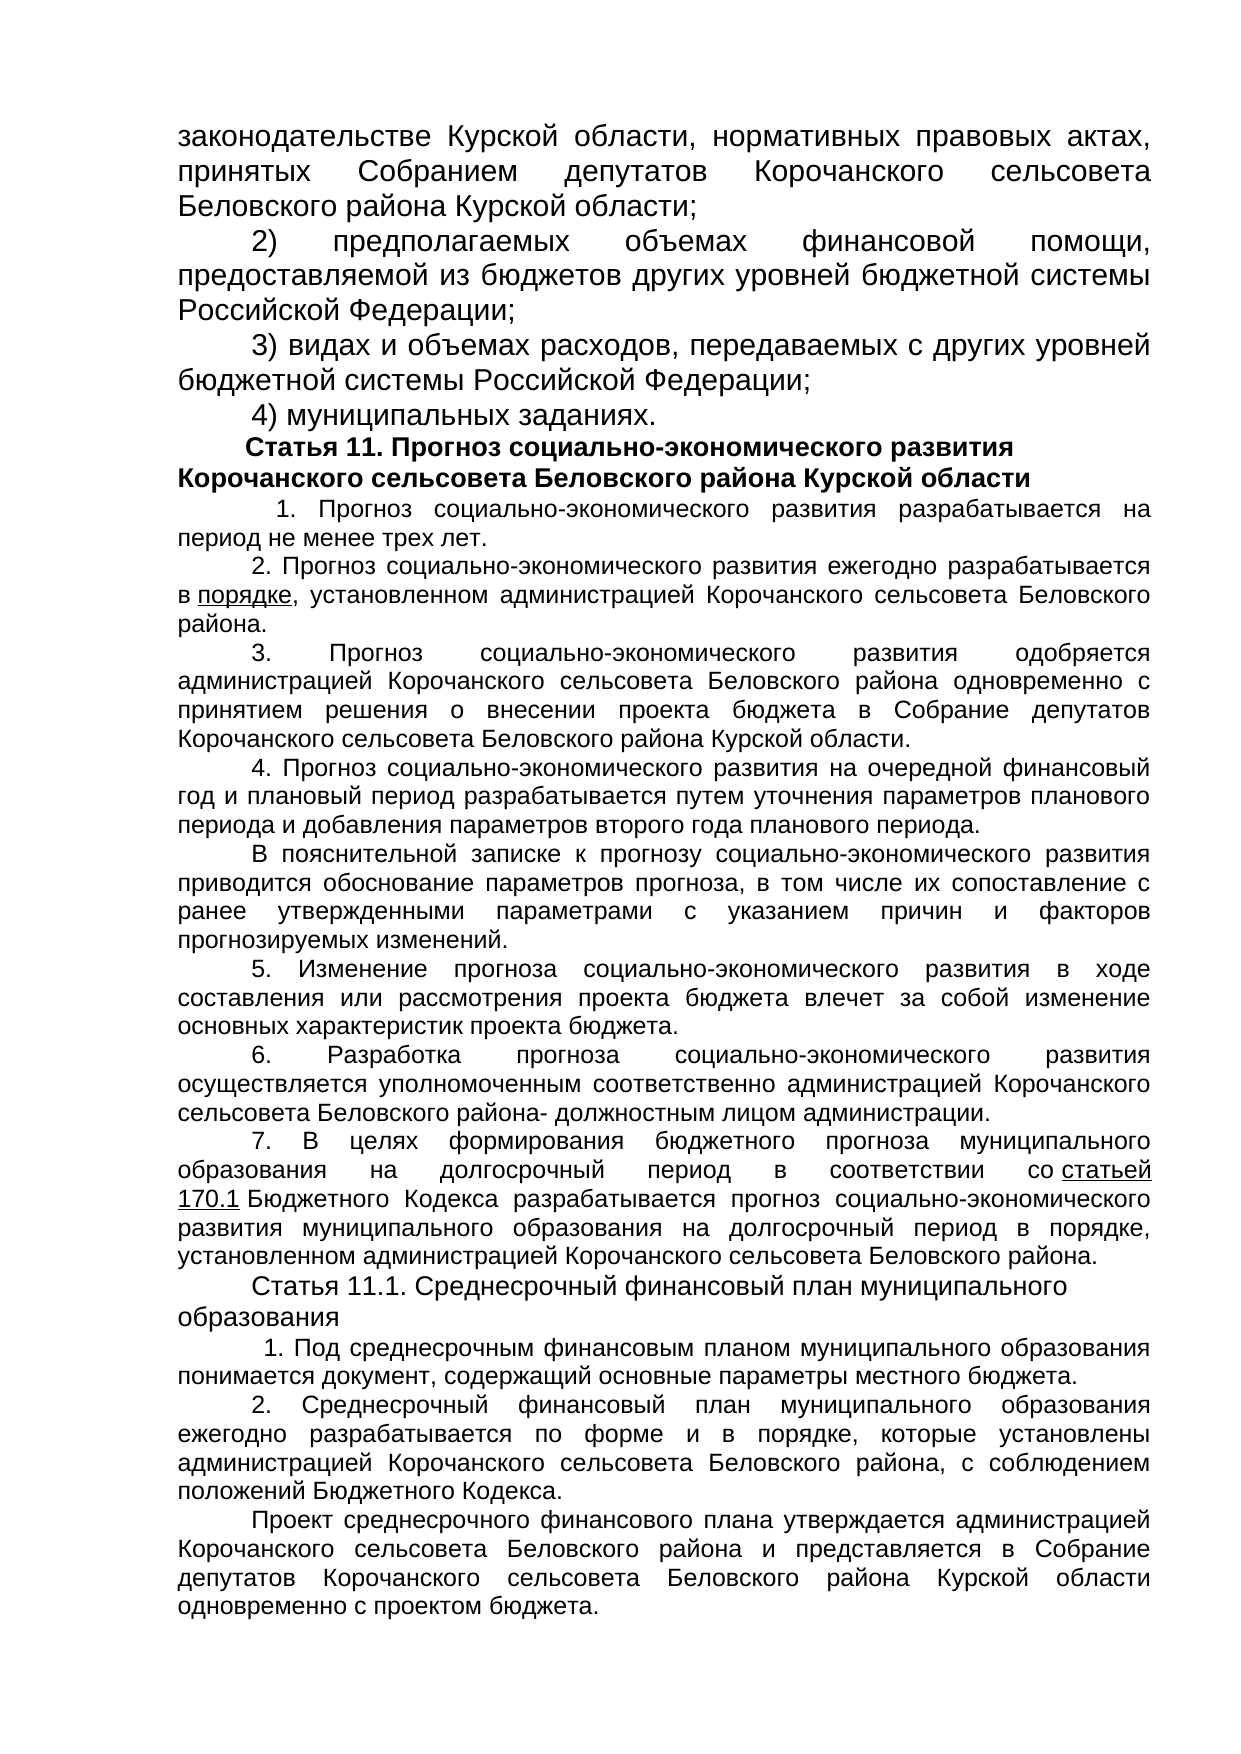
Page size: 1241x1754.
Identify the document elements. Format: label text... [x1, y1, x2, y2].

text Корочанского сельсовета Беловского района Курской области [177, 462, 1152, 494]
text 5. Изменение прогноза социально-экономического развития в ходе составления или рассмотрения проекта бюджета влечет за собой изменение основных характеристик проекта бюджета. [177, 954, 1152, 1040]
text Статья 11. Прогноз социально-экономического развития [177, 431, 1152, 462]
text Статья 11.1. Среднесрочный финансовый план муниципального образования [177, 1270, 1152, 1332]
text 3) видах и объемах расходов, передаваемых с других уровней бюджетной системы Российской Федерации; [177, 327, 1152, 396]
text 4) муниципальных заданиях. [177, 396, 1152, 431]
text 4. Прогноз социально-экономического развития на очередной финансовый год и плановый период разрабатывается путем уточнения параметров планового периода и добавления параметров второго года планового периода. [177, 752, 1152, 839]
text 7. В целях формирования бюджетного прогноза муниципального образования на долгосрочный период в соответствии со статьей 170.1 Бюджетного Кодекса разрабатывается прогноз социально-экономического развития муниципального образования на долгосрочный период в порядке, установленном администрацией Корочанского сельсовета Беловского района. [177, 1126, 1152, 1270]
text 3. Прогноз социально-экономического развития одобряется администрацией Корочанского сельсовета Беловского района одновременно с принятием решения о внесении проекта бюджета в Собрание депутатов Корочанского сельсовета Беловского района Курской области. [177, 637, 1152, 752]
text Проект среднесрочного финансового плана утверждается администрацией Корочанского сельсовета Беловского района и представляется в Собрание депутатов Корочанского сельсовета Беловского района Курской области одновременно с проектом бюджета. [177, 1505, 1152, 1620]
text 6. Разработка прогноза социально-экономического развития осуществляется уполномоченным соответственно администрацией Корочанского сельсовета Беловского района- должностным лицом администрации. [177, 1040, 1152, 1126]
text В пояснительной записке к прогнозу социально-экономического развития приводится обоснование параметров прогноза, в том числе их сопоставление с ранее утвержденными параметрами с указанием причин и факторов прогнозируемых изменений. [177, 839, 1152, 954]
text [177, 118, 1152, 222]
text 2. Прогноз социально-экономического развития ежегодно разрабатывается в порядке, установленном администрацией Корочанского сельсовета Беловского района. [177, 551, 1152, 637]
text 2) предполагаемых объемах финансовой помощи, предоставляемой из бюджетов других уровней бюджетной системы Российской Федерации; [177, 222, 1152, 327]
text 1. Прогноз социально-экономического развития разрабатывается на период не менее трех лет. [177, 494, 1152, 551]
text 1. Под среднесрочным финансовым планом муниципального образования понимается документ, содержащий основные параметры местного бюджета. [177, 1332, 1152, 1390]
text 2. Среднесрочный финансовый план муниципального образования ежегодно разрабатывается по форме и в порядке, которые установлены администрацией Корочанского сельсовета Беловского района, с соблюдением положений Бюджетного Кодекса. [177, 1390, 1152, 1505]
